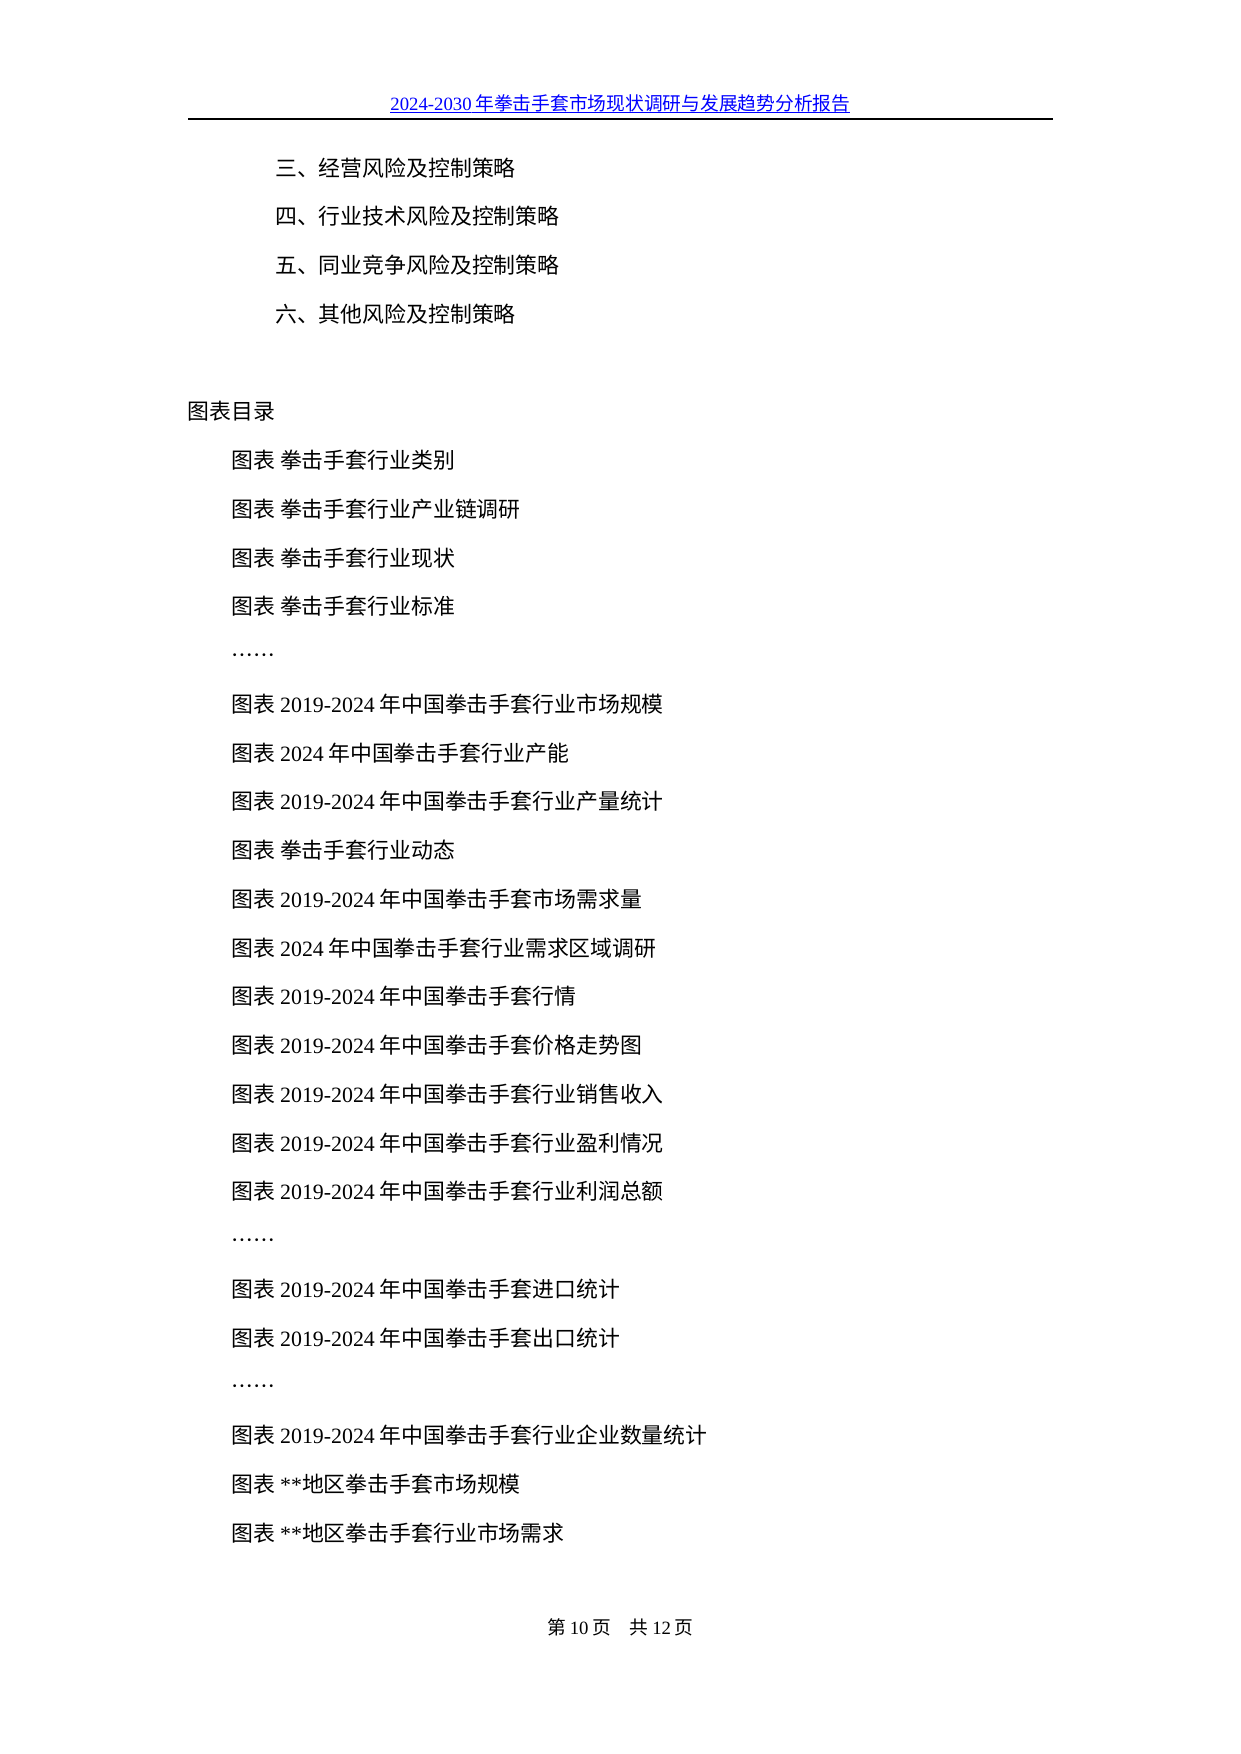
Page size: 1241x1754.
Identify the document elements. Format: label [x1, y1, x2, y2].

text [187, 150, 1053, 1548]
